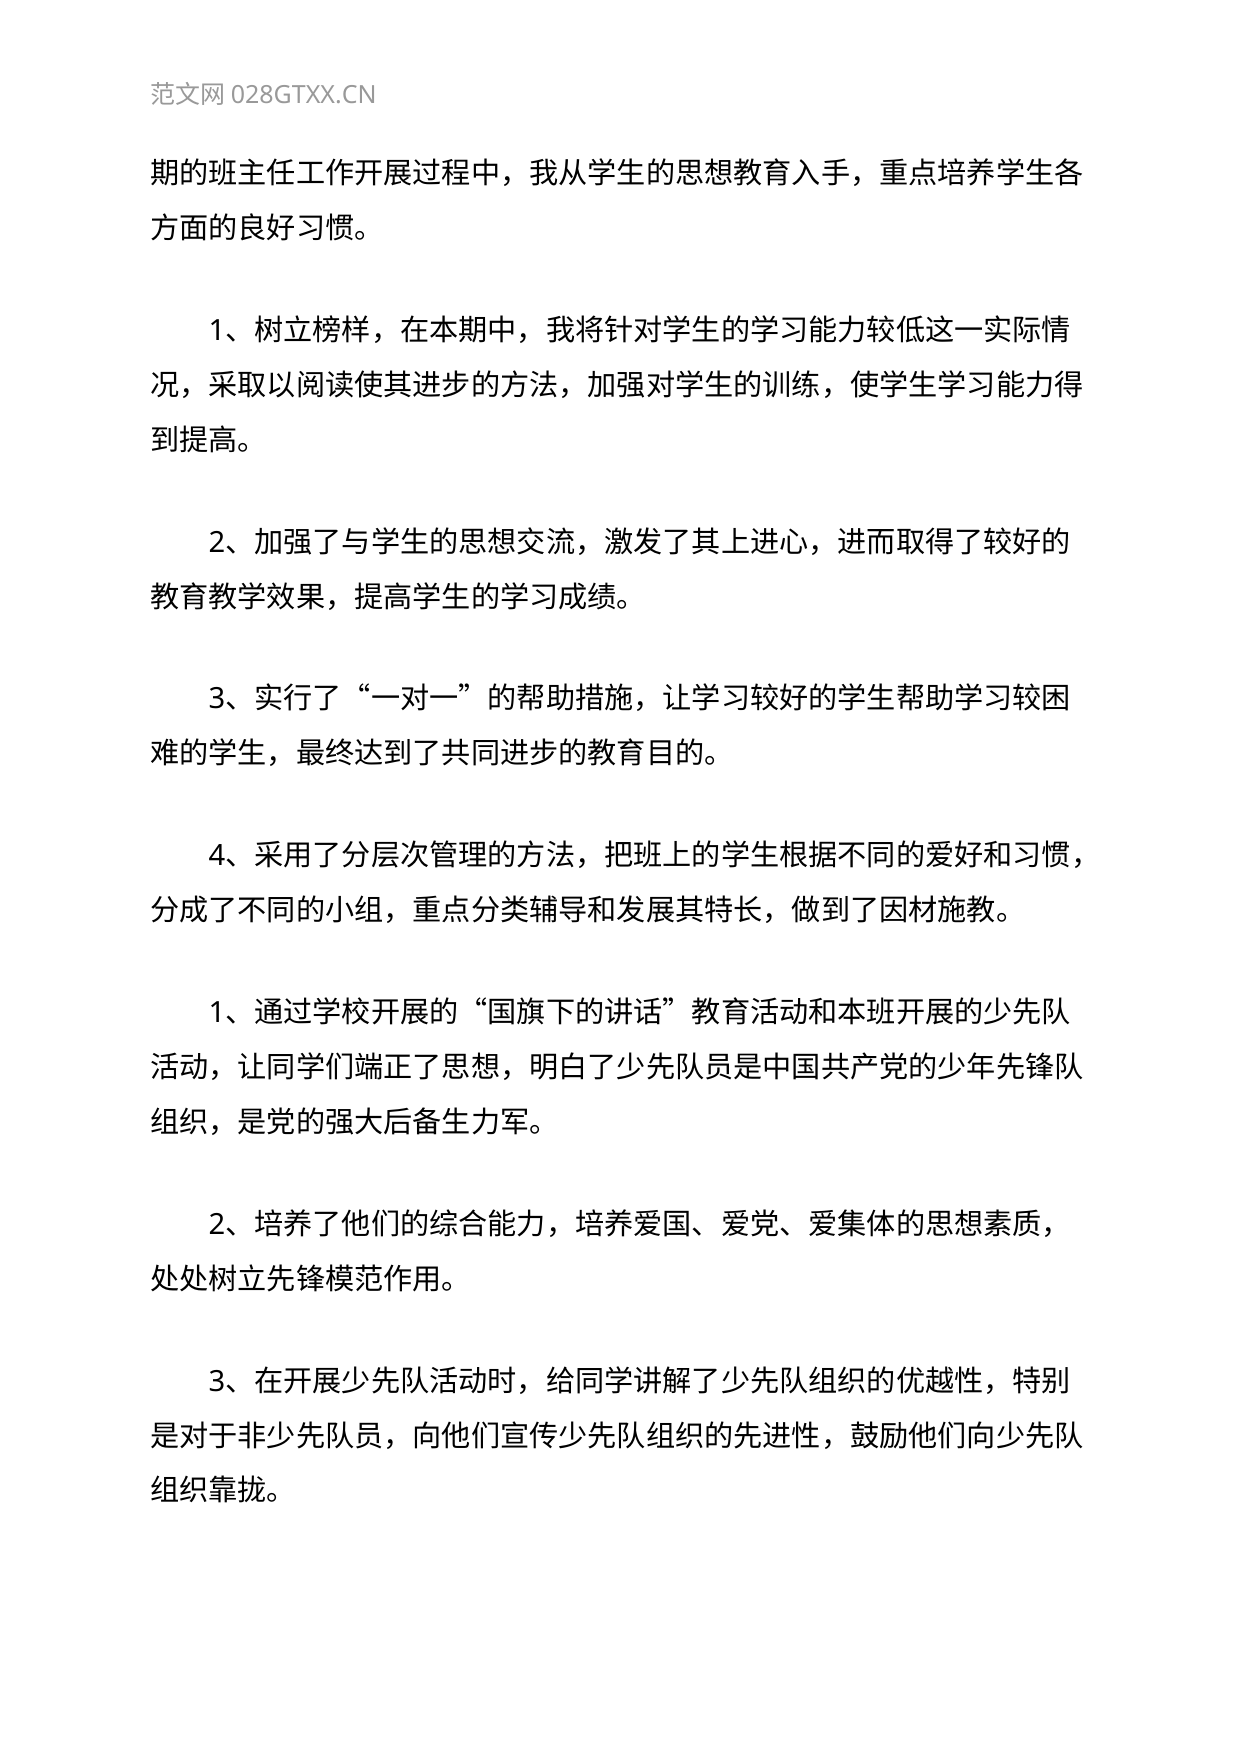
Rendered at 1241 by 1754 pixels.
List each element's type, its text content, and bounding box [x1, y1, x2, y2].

text 1、树立榜样，在本期中，我将针对学生的学习能力较低这一实际情况，采取以阅读使其进步的方法，加强对学生的训练，使学生学习能力得到提高。 [150, 307, 1090, 459]
text 3、实行了“一对一”的帮助措施，让学习较好的学生帮助学习较困难的学生，最终达到了共同进步的教育目的。 [150, 675, 1090, 772]
text 1、通过学校开展的“国旗下的讲话”教育活动和本班开展的少先队活动，让同学们端正了思想，明白了少先队员是中国共产党的少年先锋队组织，是党的强大后备生力军。 [150, 989, 1090, 1141]
text 2、加强了与学生的思想交流，激发了其上进心，进而取得了较好的教育教学效果，提高学生的学习成绩。 [150, 518, 1090, 616]
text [150, 150, 1090, 247]
text 3、在开展少先队活动时，给同学讲解了少先队组织的优越性，特别是对于非少先队员，向他们宣传少先队组织的先进性，鼓励他们向少先队组织靠拢。 [150, 1357, 1090, 1509]
text 2、培养了他们的综合能力，培养爱国、爱党、爱集体的思想素质，处处树立先锋模范作用。 [150, 1200, 1090, 1298]
text 4、采用了分层次管理的方法，把班上的学生根据不同的爱好和习惯，分成了不同的小组，重点分类辅导和发展其特长，做到了因材施教。 [150, 832, 1090, 929]
